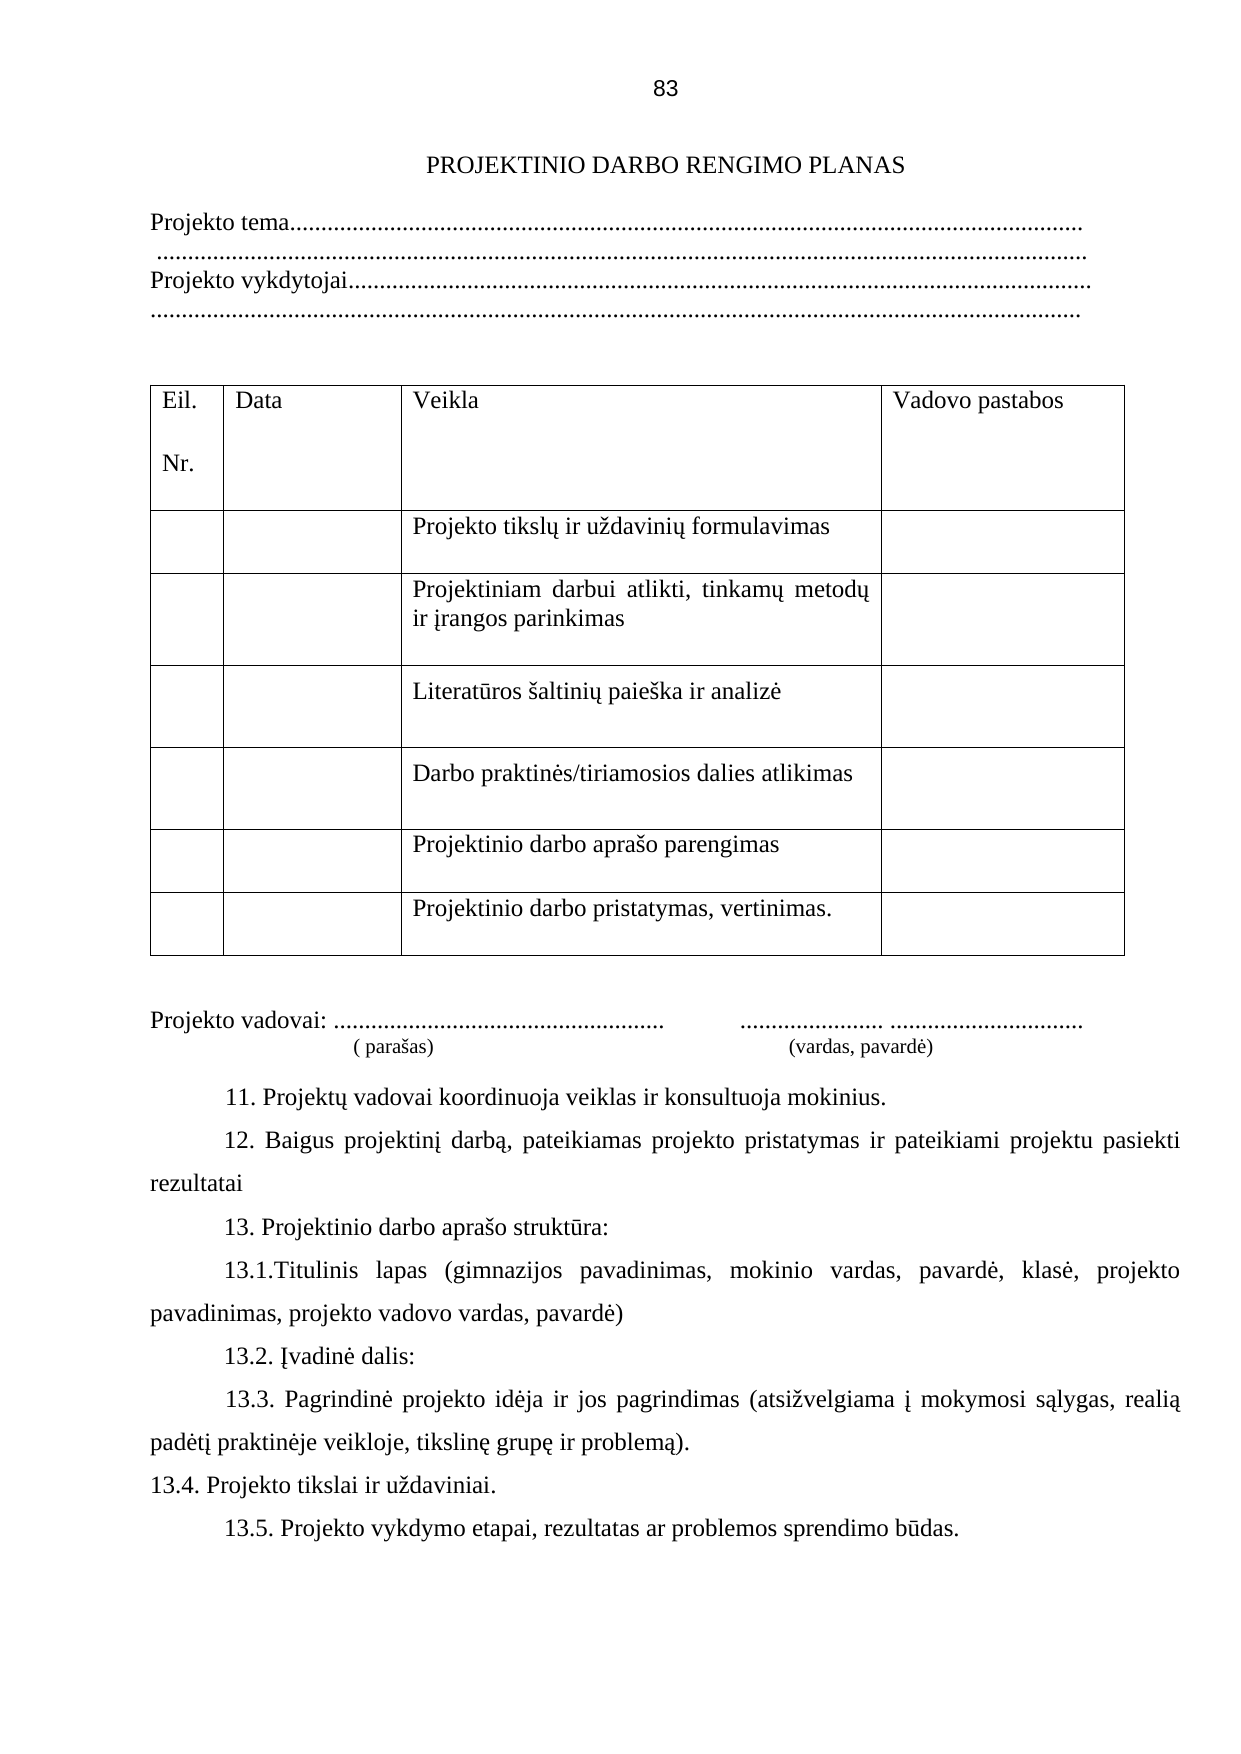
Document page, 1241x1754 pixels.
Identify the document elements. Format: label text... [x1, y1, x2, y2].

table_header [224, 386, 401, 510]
text 13. Projektinio darbo aprašo struktūra: [150, 1212, 1181, 1240]
text 13.2. Įvadinė dalis: [150, 1341, 1181, 1370]
text ..................................................................................................................................................... [150, 294, 1181, 322]
text 13.5. Projekto vykdymo etapai, rezultatas ar problemos sprendimo būdas. [150, 1513, 1181, 1542]
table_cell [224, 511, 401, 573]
text ..................................................................................................................................................... [150, 236, 1181, 265]
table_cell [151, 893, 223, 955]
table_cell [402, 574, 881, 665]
text 13.3. Pagrindinė projekto idėja ir jos pagrindimas (atsižvelgiama į mokymosi sąlygas, realią padėtį praktinėje veikloje, tikslinę grupę ir problemą). [150, 1384, 1181, 1456]
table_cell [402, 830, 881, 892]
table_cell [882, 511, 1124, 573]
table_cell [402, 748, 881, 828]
text Projekto vykdytojai....................................................................................................................... [150, 265, 1181, 294]
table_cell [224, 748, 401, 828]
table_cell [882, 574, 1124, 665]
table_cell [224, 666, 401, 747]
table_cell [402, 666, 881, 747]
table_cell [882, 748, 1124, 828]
text 13.1.Titulinis lapas (gimnazijos pavadinimas, mokinio vardas, pavardė, klasė, projekto pavadinimas, projekto vadovo vardas, pavardė) [150, 1255, 1181, 1327]
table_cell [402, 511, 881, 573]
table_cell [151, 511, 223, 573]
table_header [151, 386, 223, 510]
text PROJEKTINIO DARBO RENGIMO PLANAS [150, 150, 1181, 179]
text 13.4. Projekto tikslai ir uždaviniai. [150, 1470, 1181, 1499]
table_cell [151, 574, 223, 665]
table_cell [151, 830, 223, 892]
text Projekto tema............................................................................................................................... [150, 207, 1181, 236]
text ( parašas) (vardas, pavardė) [150, 1034, 1181, 1058]
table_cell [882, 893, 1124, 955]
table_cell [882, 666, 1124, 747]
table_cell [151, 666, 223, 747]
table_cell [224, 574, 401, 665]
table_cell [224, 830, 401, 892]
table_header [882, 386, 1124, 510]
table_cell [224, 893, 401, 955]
text 12. Baigus projektinį darbą, pateikiamas projekto pristatymas ir pateikiami projektu pasiekti rezultatai [150, 1125, 1181, 1197]
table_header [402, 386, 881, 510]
text 11. Projektų vadovai koordinuoja veiklas ir konsultuoja mokinius. [150, 1082, 1181, 1111]
text Projekto vadovai: ..................................................... ....................... ............................... [150, 1005, 1181, 1034]
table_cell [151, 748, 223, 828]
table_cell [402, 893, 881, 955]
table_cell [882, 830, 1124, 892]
